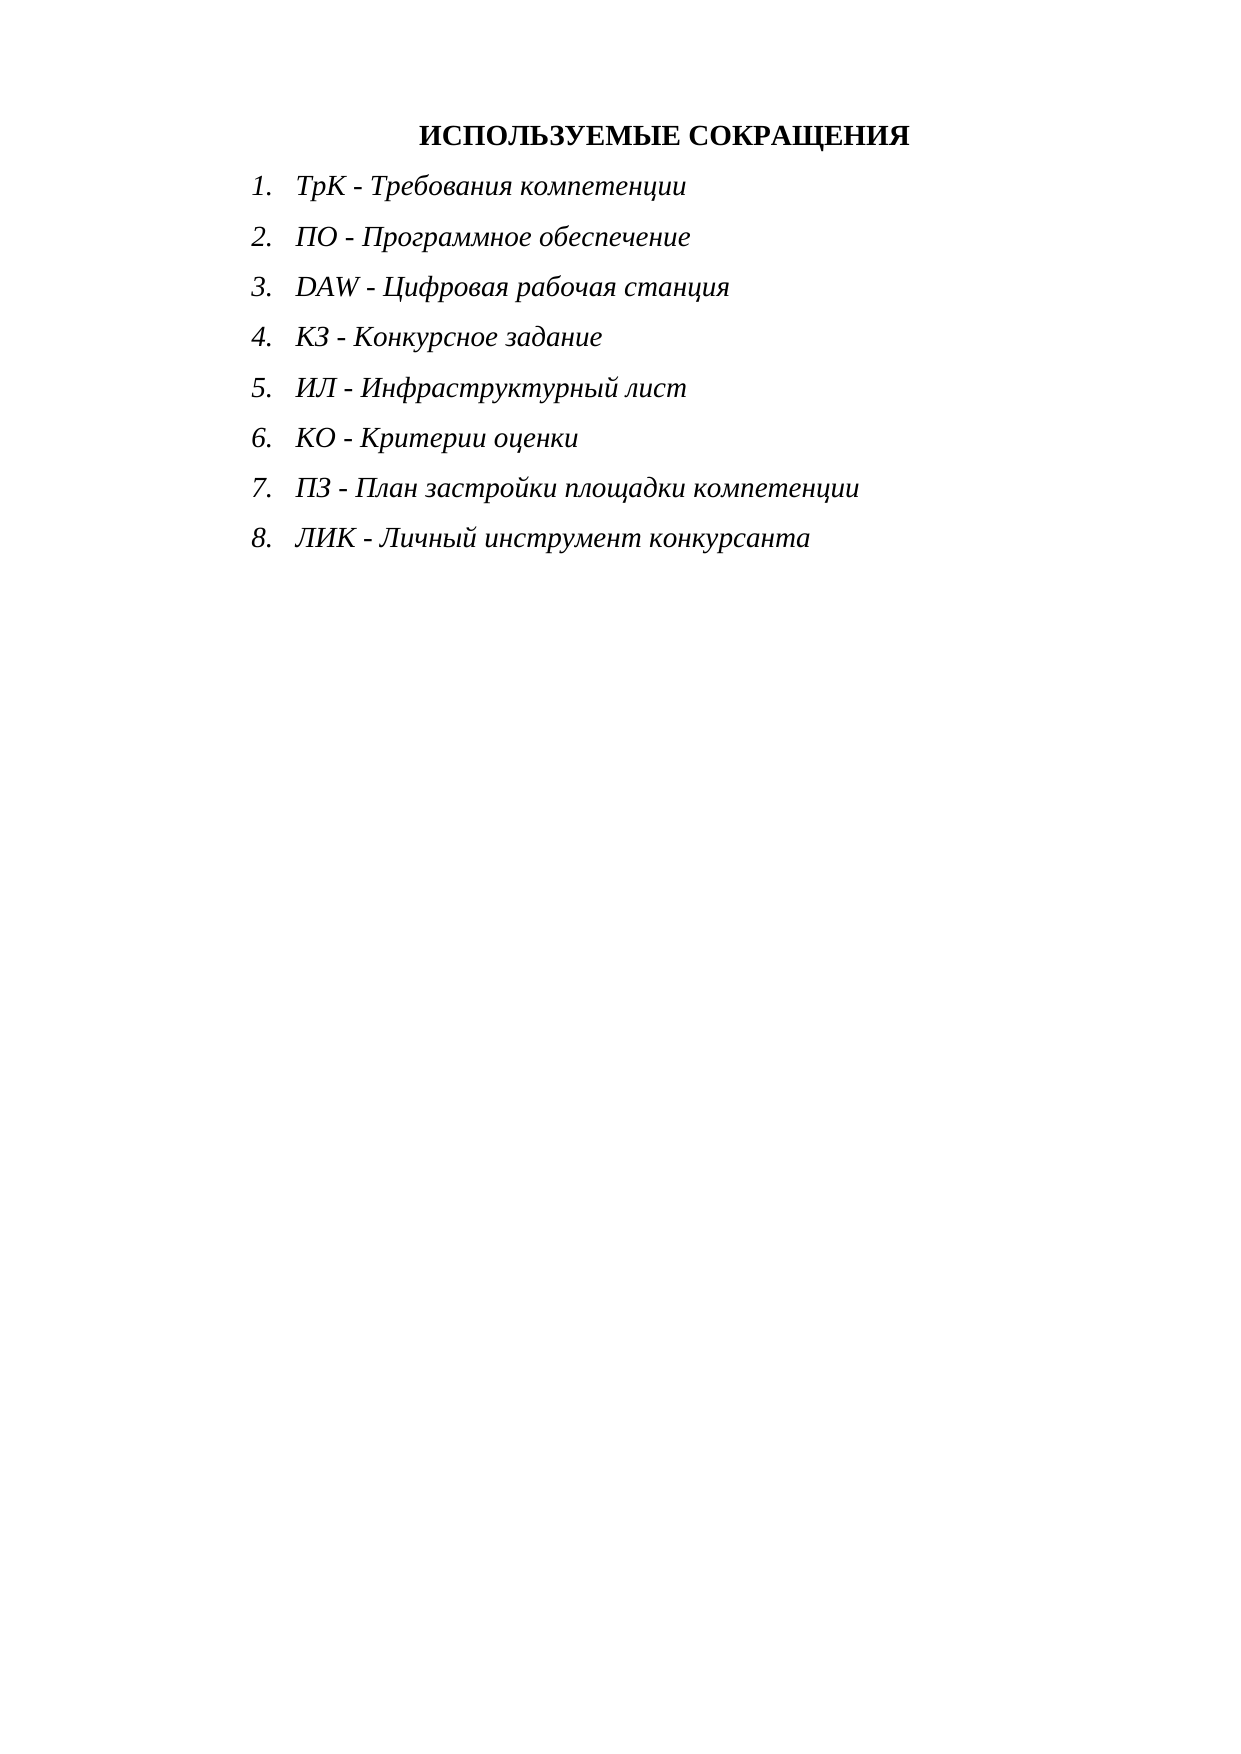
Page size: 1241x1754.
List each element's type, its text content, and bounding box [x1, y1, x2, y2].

list КО - Критерии оценки [177, 420, 1152, 453]
list ПЗ - План застройки площадки компетенции [177, 470, 1152, 504]
list ТрК - Требования компетенции [177, 168, 1152, 202]
list ИСПОЛЬЗУЕМЫЕ СОКРАЩЕНИЯ [177, 118, 1152, 152]
list КЗ - Конкурсное задание [177, 319, 1152, 353]
list ИЛ - Инфраструктурный лист [177, 370, 1152, 403]
list DAW - Цифровая рабочая станция [177, 269, 1152, 303]
list ЛИК - Личный инструмент конкурсанта [177, 521, 1152, 554]
list ПО - Программное обеспечение [177, 219, 1152, 252]
